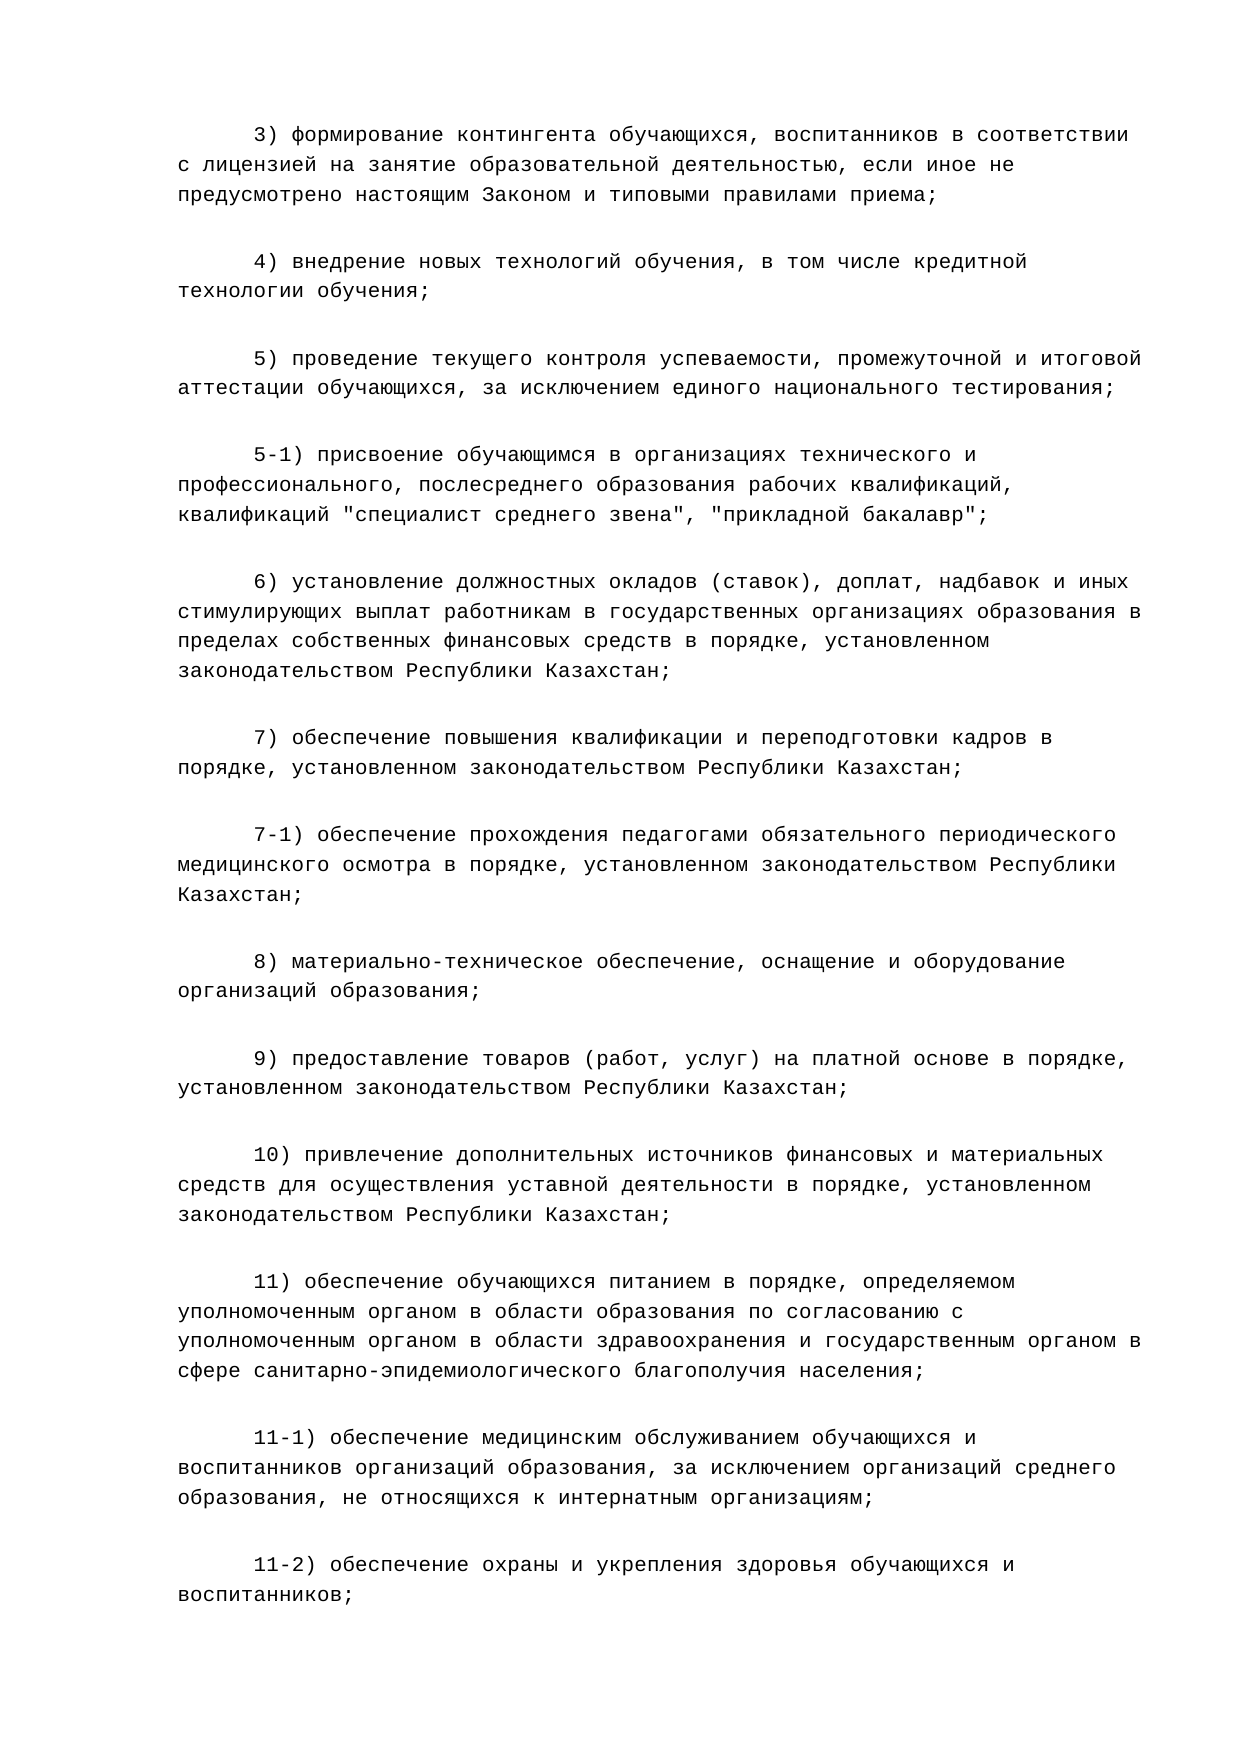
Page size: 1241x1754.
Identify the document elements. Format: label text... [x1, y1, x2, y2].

text 7) обеспечение повышения квалификации и переподготовки кадров в порядке, установленном законодательством Республики Казахстан; [177, 721, 1152, 781]
text 11-1) обеспечение медицинским обслуживанием обучающихся и воспитанников организаций образования, за исключением организаций среднего образования, не относящихся к интернатным организациям; [177, 1421, 1152, 1510]
text 9) предоставление товаров (работ, услуг) на платной основе в порядке, установленном законодательством Республики Казахстан; [177, 1042, 1152, 1101]
text 5-1) присвоение обучающимся в организациях технического и профессионального, послесреднего образования рабочих квалификаций, квалификаций "специалист среднего звена", "прикладной бакалавр"; [177, 438, 1152, 527]
text 4) внедрение новых технологий обучения, в том числе кредитной технологии обучения; [177, 245, 1152, 304]
text 5) проведение текущего контроля успеваемости, промежуточной и итоговой аттестации обучающихся, за исключением единого национального тестирования; [177, 342, 1152, 401]
text 6) установление должностных окладов (ставок), доплат, надбавок и иных стимулирующих выплат работникам в государственных организациях образования в пределах собственных финансовых средств в порядке, установленном законодательством Республики Казахстан; [177, 565, 1152, 684]
text 8) материально-техническое обеспечение, оснащение и оборудование организаций образования; [177, 945, 1152, 1004]
text 3) формирование контингента обучающихся, воспитанников в соответствии с лицензией на занятие образовательной деятельностью, если иное не предусмотрено настоящим Законом и типовыми правилами приема; [177, 118, 1152, 207]
text 11-2) обеспечение охраны и укрепления здоровья обучающихся и воспитанников; [177, 1548, 1152, 1607]
text 11) обеспечение обучающихся питанием в порядке, определяемом уполномоченным органом в области образования по согласованию с уполномоченным органом в области здравоохранения и государственным органом в сфере санитарно-эпидемиологического благополучия населения; [177, 1265, 1152, 1384]
text 7-1) обеспечение прохождения педагогами обязательного периодического медицинского осмотра в порядке, установленном законодательством Республики Казахстан; [177, 818, 1152, 907]
text 10) привлечение дополнительных источников финансовых и материальных средств для осуществления уставной деятельности в порядке, установленном законодательством Республики Казахстан; [177, 1138, 1152, 1227]
